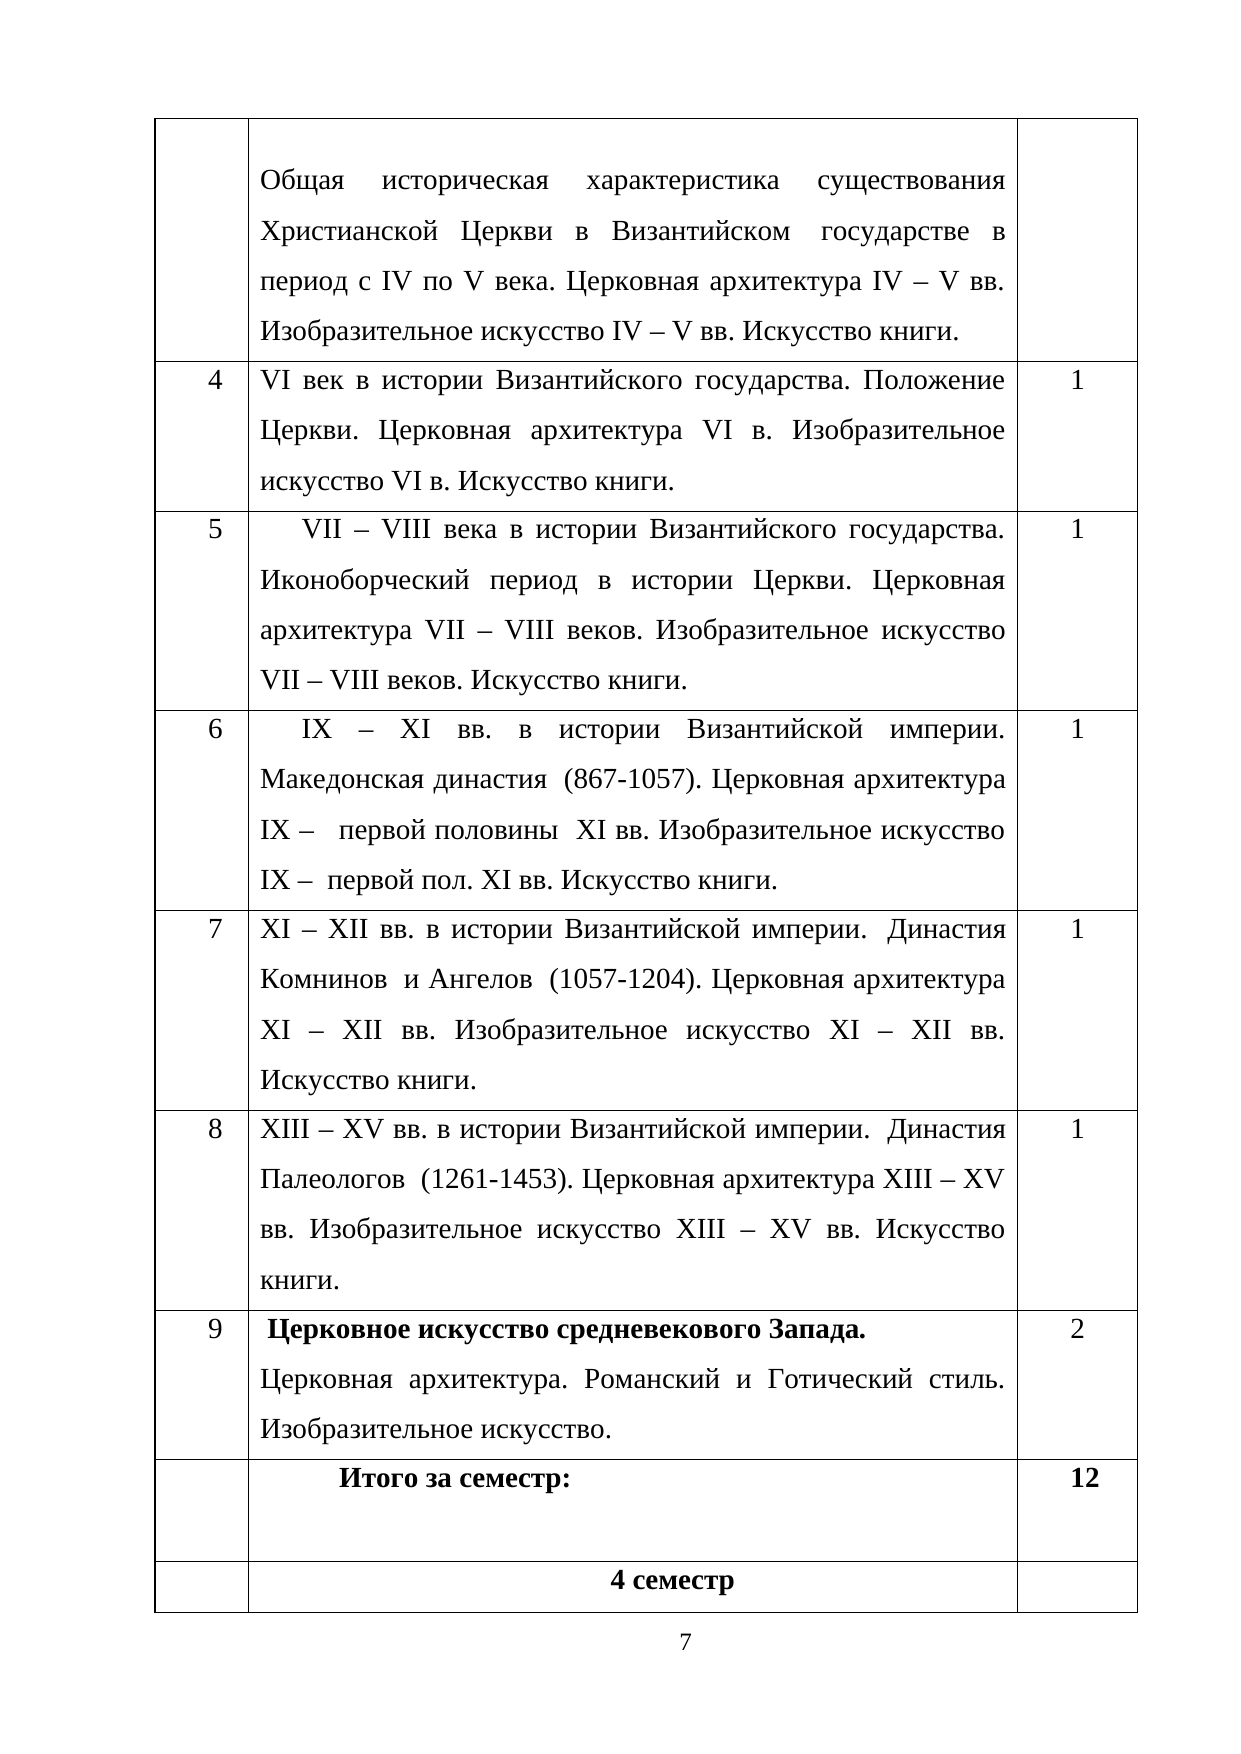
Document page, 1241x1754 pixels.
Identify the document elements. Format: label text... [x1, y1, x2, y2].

table_cell 9 [156, 1311, 248, 1459]
table_cell VI век в истории Византийского государства. Положение Церкви. Церковная архитектура VI в. Изобразительное искусство VI в. Искусство книги. [249, 362, 1017, 511]
table_cell 4 [156, 362, 248, 511]
table_cell [156, 1562, 248, 1612]
table_cell 1 [1018, 362, 1137, 511]
table_cell 2 [1018, 1311, 1137, 1459]
table_cell 5 [156, 512, 248, 710]
table_cell XIII – XV вв. в истории Византийской империи. Династия Палеологов (1261-1453). Церковная архитектура XIII – XV вв. Изобразительное искусство XIII – XV вв. Искусство книги. [249, 1111, 1017, 1310]
table_cell Итого за семестр: [249, 1460, 1017, 1561]
table_cell Церковное искусство средневекового Запада. Церковная архитектура. Романский и Готический стиль. Изобразительное искусство. [249, 1311, 1017, 1459]
table_cell 8 [156, 1111, 248, 1310]
table_cell 4 семестр [249, 1562, 1017, 1612]
table_cell 1 [1018, 711, 1137, 910]
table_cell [249, 119, 1017, 361]
table_cell [156, 1460, 248, 1561]
table_cell 3 [156, 119, 248, 361]
table_cell XI – XII вв. в истории Византийской империи. Династия Комнинов и Ангелов (1057-1204). Церковная архитектура XI – XII вв. Изобразительное искусство XI – XII вв. Искусство книги. [249, 911, 1017, 1110]
table_cell IX – XI вв. в истории Византийской империи. Македонская династия (867-1057). Церковная архитектура IX – первой половины XI вв. Изобразительное искусство IX – первой пол. XI вв. Искусство книги. [249, 711, 1017, 910]
table_cell 1 [1018, 1111, 1137, 1310]
table_cell 6 [156, 711, 248, 910]
table_cell 12 [1018, 1460, 1137, 1561]
table_cell [1018, 1562, 1137, 1612]
table_cell 7 [156, 911, 248, 1110]
table_cell 1 [1018, 512, 1137, 710]
table_cell 2 [1018, 119, 1137, 361]
table_cell VII – VIII века в истории Византийского государства. Иконоборческий период в истории Церкви. Церковная архитектура VII – VIII веков. Изобразительное искусство VII – VIII веков. Искусство книги. [249, 512, 1017, 710]
table_cell 1 [1018, 911, 1137, 1110]
